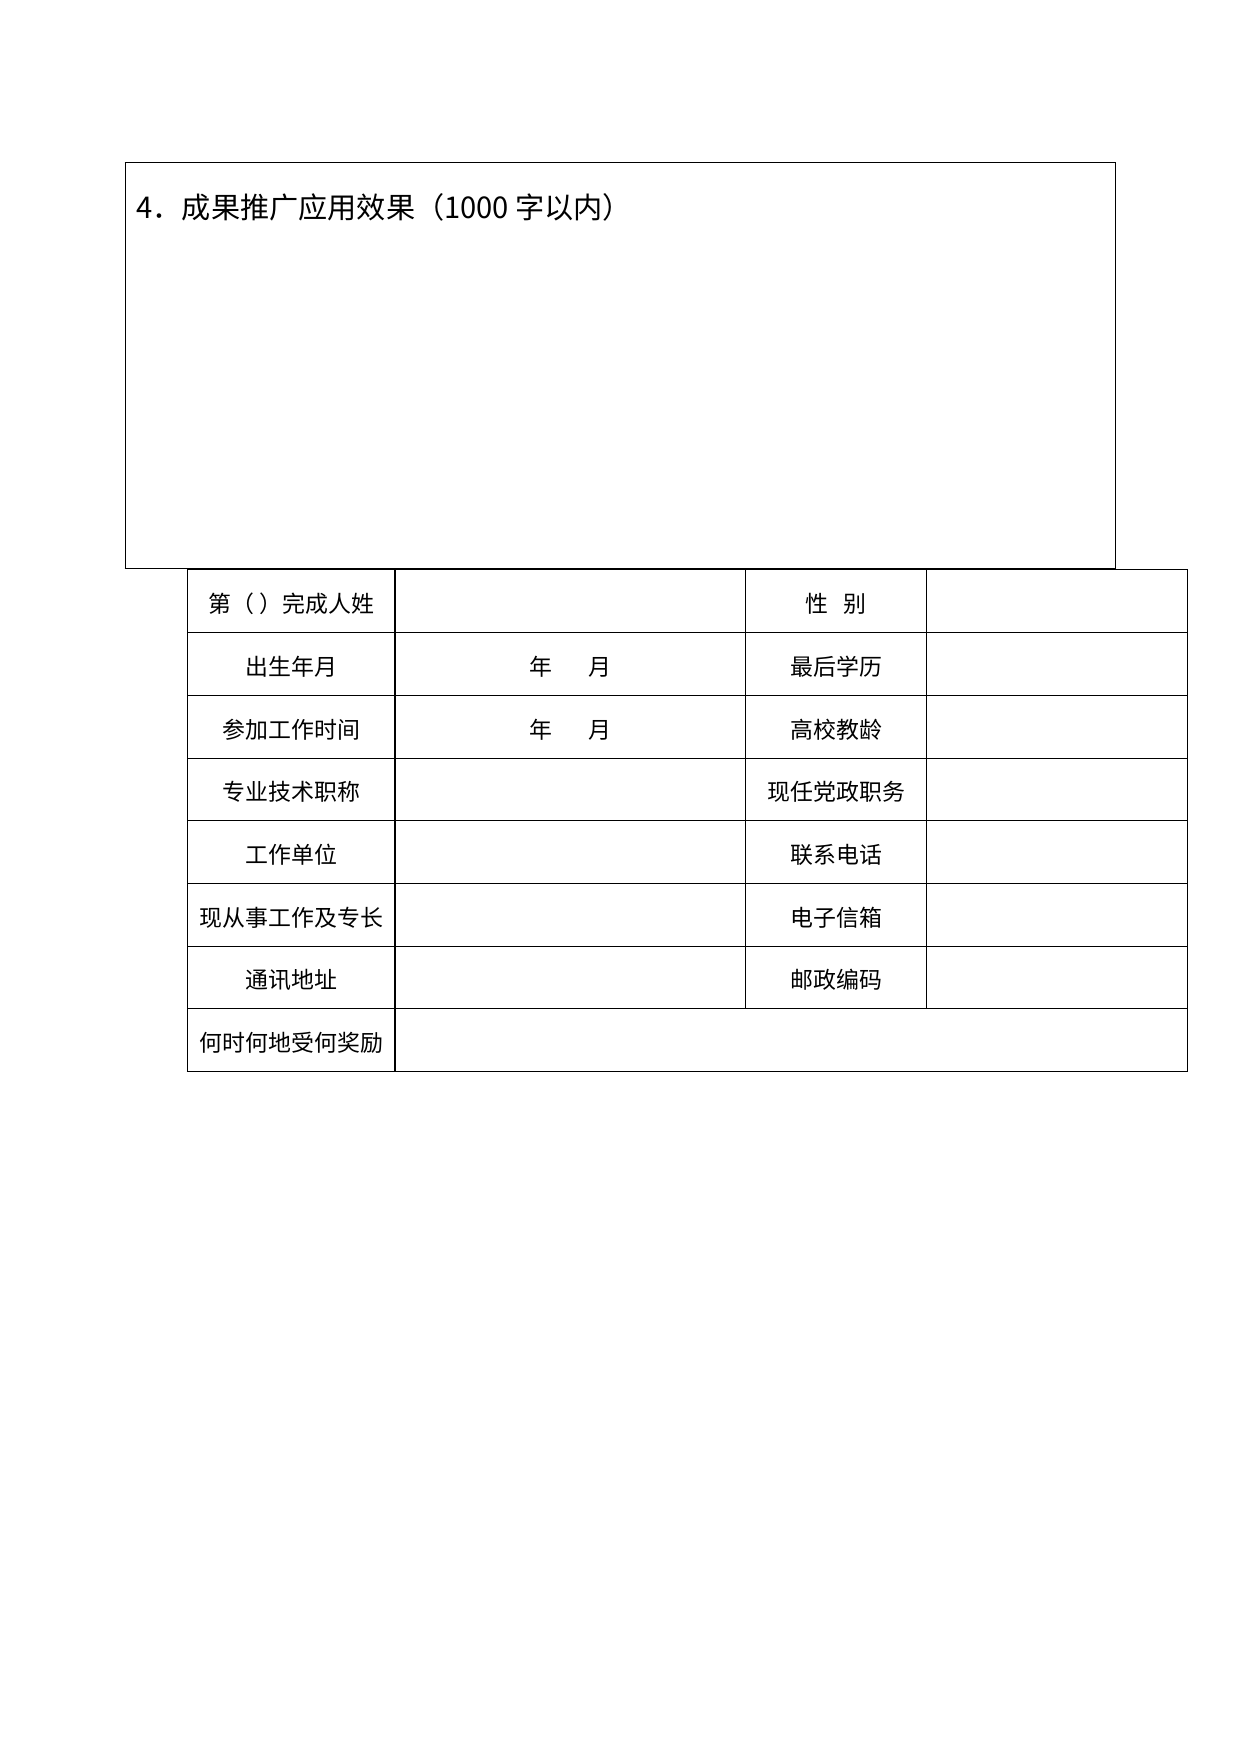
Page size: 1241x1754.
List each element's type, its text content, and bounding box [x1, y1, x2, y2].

table_cell [927, 884, 1187, 946]
table_cell 出生年月 [188, 633, 394, 695]
table_cell [396, 759, 745, 820]
table_cell 专业技术职称 [188, 759, 394, 820]
table_cell 4．成果推广应用效果（1000字以内） [126, 163, 1115, 568]
table_cell [396, 821, 745, 883]
table_cell [927, 947, 1187, 1008]
table_header 第（ ）完成人姓名 [188, 570, 394, 632]
table_cell 高校教龄 [746, 696, 926, 757]
table_cell 电子信箱 [746, 884, 926, 946]
table_cell [927, 821, 1187, 883]
table_header [927, 570, 1187, 632]
table_cell [927, 633, 1187, 695]
table_cell 年 月 [396, 633, 745, 695]
table_cell 现从事工作及专长 [188, 884, 394, 946]
table_cell [396, 884, 745, 946]
table_header [396, 570, 745, 632]
table_cell 最后学历 [746, 633, 926, 695]
table_cell 何时何地受何奖励 [188, 1009, 394, 1071]
table_header 性 别 [746, 570, 926, 632]
table_cell [927, 759, 1187, 820]
table_cell 年 月 [396, 696, 745, 757]
table_cell 通讯地址 [188, 947, 394, 1008]
table_cell [396, 947, 745, 1008]
table_cell 工作单位 [188, 821, 394, 883]
table_cell 参加工作时间 [188, 696, 394, 757]
table_cell 现任党政职务 [746, 759, 926, 820]
table_cell [396, 1009, 1187, 1071]
table_cell 邮政编码 [746, 947, 926, 1008]
table_cell 联系电话 [746, 821, 926, 883]
table_cell [927, 696, 1187, 757]
